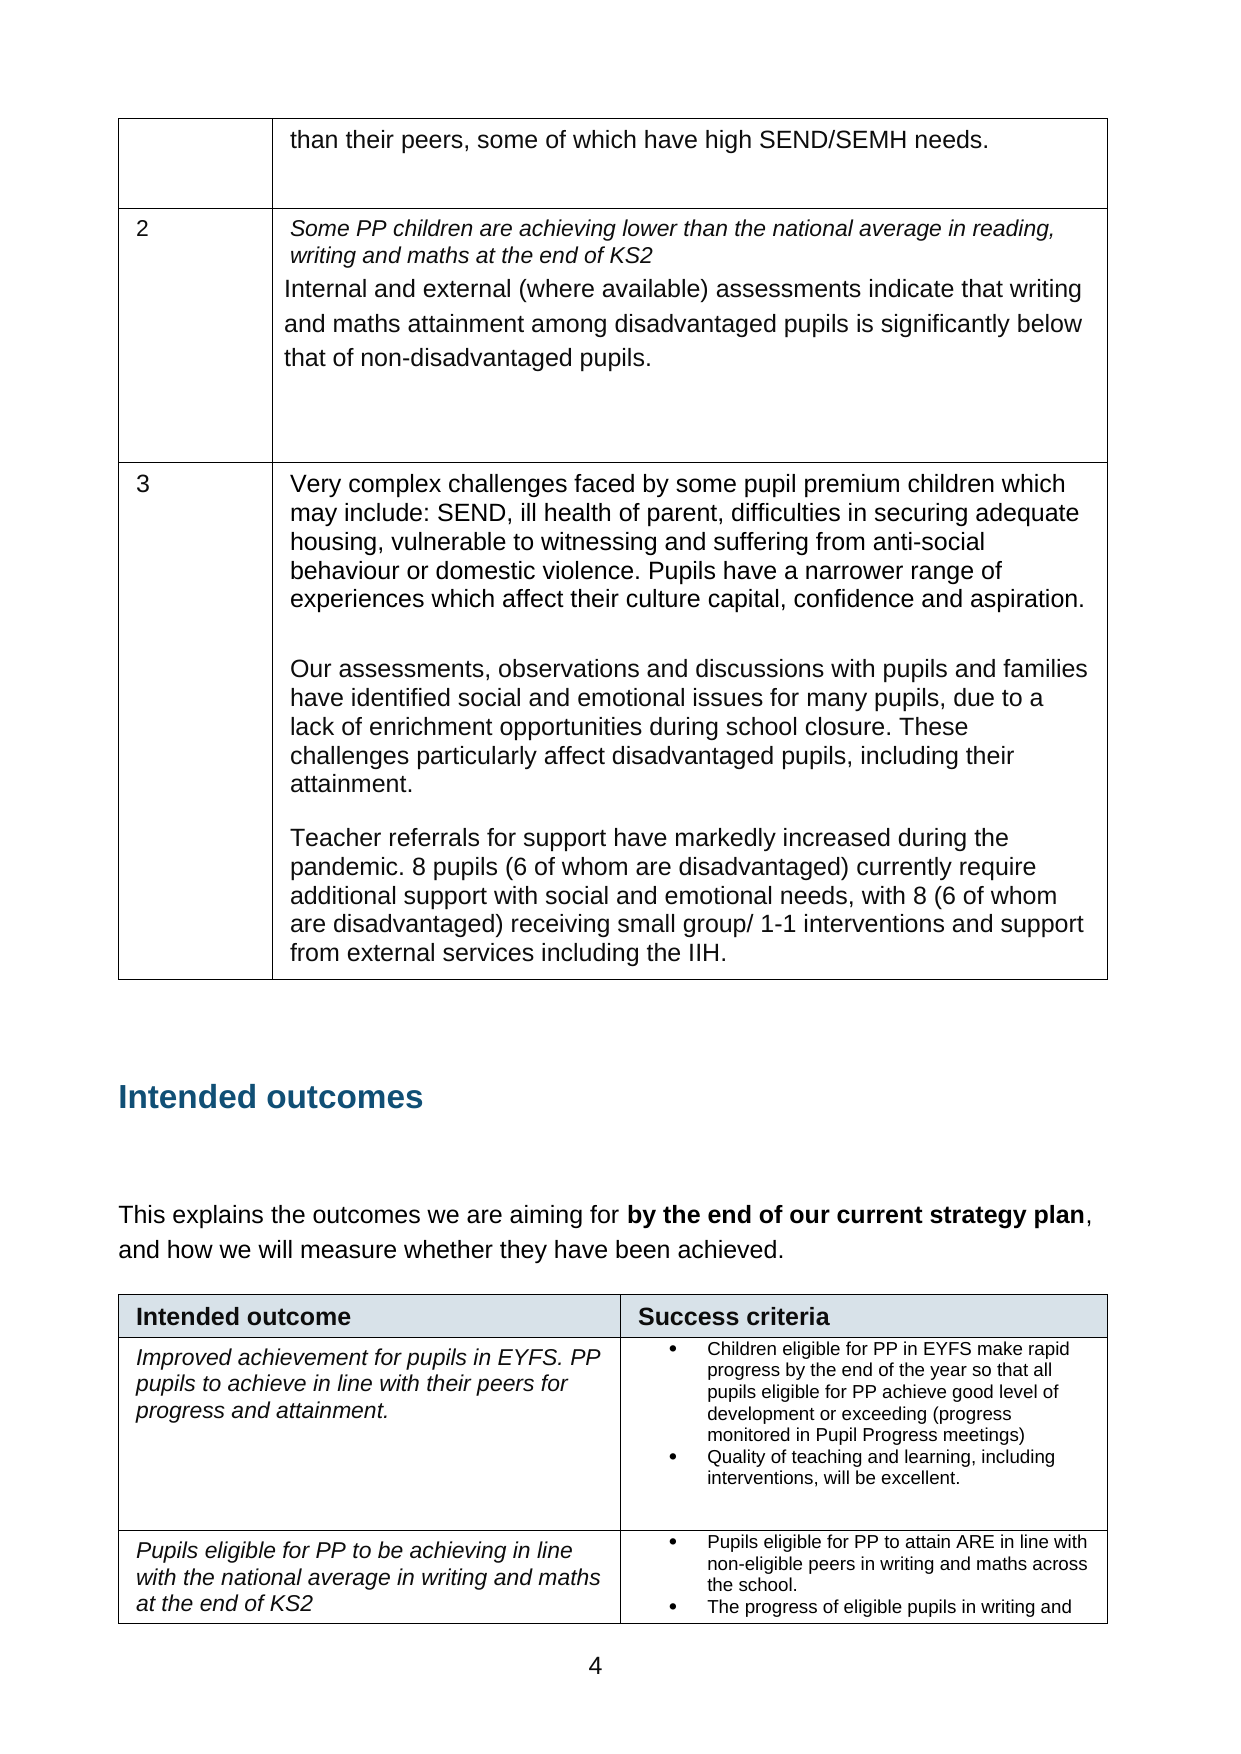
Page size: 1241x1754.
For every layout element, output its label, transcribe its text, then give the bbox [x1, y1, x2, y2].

subtitle Intended outcomes [118, 1077, 1107, 1116]
table_header Intended outcome [119, 1295, 620, 1337]
table_cell 1 [119, 119, 272, 208]
table_cell Very complex challenges faced by some pupil premium children which may include: SEND, ill health of parent, difficulties in securing adequate housing, vulnerable to witnessing and suffering from anti-social behaviour or domestic violence. Pupils have a narrower range of experiences which affect their culture capital, confidence and aspiration. Our assessments, observations and discussions with pupils and families have identified social and emotional issues for many pupils, due to a lack of enrichment opportunities during school closure. These challenges particularly affect disadvantaged pupils, including their attainment. Teacher referrals for support have markedly increased during the pandemic. 8 pupils (6 of whom are disadvantaged) currently require additional support with social and emotional needs, with 8 (6 of whom are disadvantaged) receiving small group/ 1-1 interventions and support from external services including the IIH. [273, 463, 1107, 979]
table_header Success criteria [621, 1295, 1107, 1337]
table_cell Improved achievement for pupils in EYFS. PP pupils to achieve in line with their peers for progress and attainment. [119, 1338, 620, 1530]
text This explains the outcomes we are aiming for by the end of our current strategy plan, and how we will measure whether they have been achieved. [118, 1200, 1107, 1263]
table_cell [621, 1531, 1107, 1623]
table_cell 3 [119, 463, 272, 979]
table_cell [273, 119, 1107, 208]
table_cell 2 [119, 209, 272, 462]
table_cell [119, 1531, 620, 1623]
table_cell Some PP children are achieving lower than the national average in reading, writing and maths at the end of KS2 Internal and external (where available) assessments indicate that writing and maths attainment among disadvantaged pupils is significantly below that of non-disadvantaged pupils. [273, 209, 1107, 462]
table_cell Children eligible for PP in EYFS make rapid progress by the end of the year so that all pupils eligible for PP achieve good level of development or exceeding (progress monitored in Pupil Progress meetings) Quality of teaching and learning, including interventions, will be excellent. [621, 1338, 1107, 1530]
